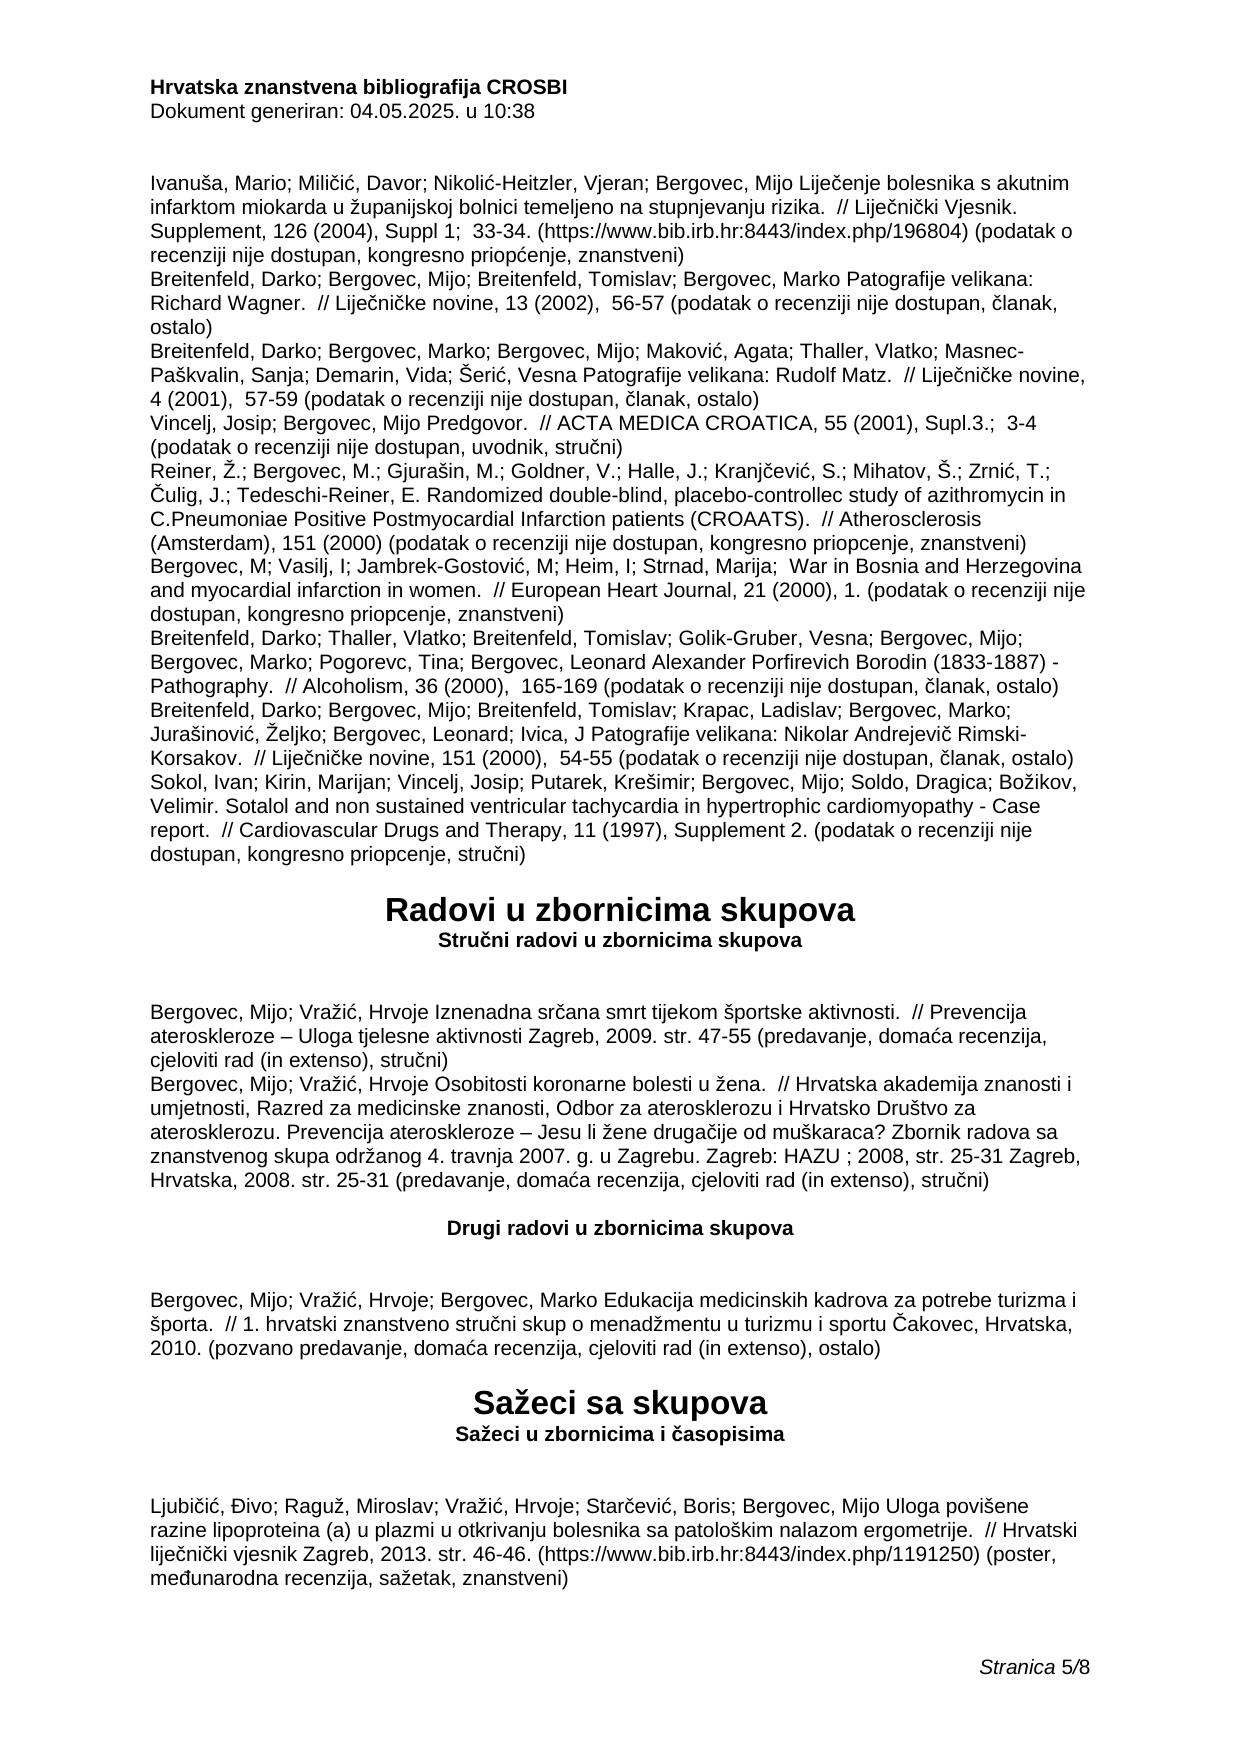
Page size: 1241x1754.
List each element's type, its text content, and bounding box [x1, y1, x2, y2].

text Bergovec, Mijo; Vražić, Hrvoje [150, 1072, 1090, 1192]
text Breitenfeld, Darko; Bergovec, Marko; Bergovec, Mijo; Maković, Agata; Thaller, Vlatko; Masnec- Paškvalin, Sanja; Demarin, Vida; Šerić, Vesna [150, 339, 1090, 411]
text Vincelj, Josip; Bergovec, Mijo [150, 411, 1090, 458]
text Ivanuša, Mario; Miličić, Davor; Nikolić-Heitzler, Vjeran; Bergovec, Mijo [150, 171, 1090, 267]
subtitle Sažeci sa skupova [150, 1383, 1090, 1422]
text Breitenfeld, Darko; Bergovec, Mijo; Breitenfeld, Tomislav; Bergovec, Marko [150, 267, 1090, 339]
text Reiner, Ž.; Bergovec, M.; Gjurašin, M.; Goldner, V.; Halle, J.; Kranjčević, S.; Mihatov, Š.; Zrnić, T.; Čulig, J.; Tedeschi-Reiner, E. [150, 458, 1090, 554]
text Bergovec, Mijo; Vražić, Hrvoje [150, 1000, 1090, 1072]
text Bergovec, M; Vasilj, I; Jambrek-Gostović, M; Heim, I; Strnad, Marija; [150, 554, 1090, 626]
subtitle Radovi u zbornicima skupova [150, 890, 1090, 928]
subtitle Stručni radovi u zbornicima skupova [150, 928, 1090, 952]
text Breitenfeld, Darko; Bergovec, Mijo; Breitenfeld, Tomislav; Krapac, Ladislav; Bergovec, Marko; Jurašinović, Željko; Bergovec, Leonard; Ivica, J [150, 698, 1090, 770]
text Breitenfeld, Darko; Thaller, Vlatko; Breitenfeld, Tomislav; Golik-Gruber, Vesna; Bergovec, Mijo; Bergovec, Marko; Pogorevc, Tina; Bergovec, Leonard [150, 626, 1090, 698]
text Bergovec, Mijo; Vražić, Hrvoje; Bergovec, Marko [150, 1288, 1090, 1359]
text Ljubičić, Đivo; Raguž, Miroslav; Vražić, Hrvoje; Starčević, Boris; Bergovec, Mijo [150, 1494, 1090, 1589]
text Sokol, Ivan; Kirin, Marijan; Vincelj, Josip; Putarek, Krešimir; Bergovec, Mijo; Soldo, Dragica; Božikov, Velimir. [150, 770, 1090, 866]
subtitle Sažeci u zbornicima i časopisima [150, 1422, 1090, 1446]
subtitle Drugi radovi u zbornicima skupova [150, 1216, 1090, 1240]
